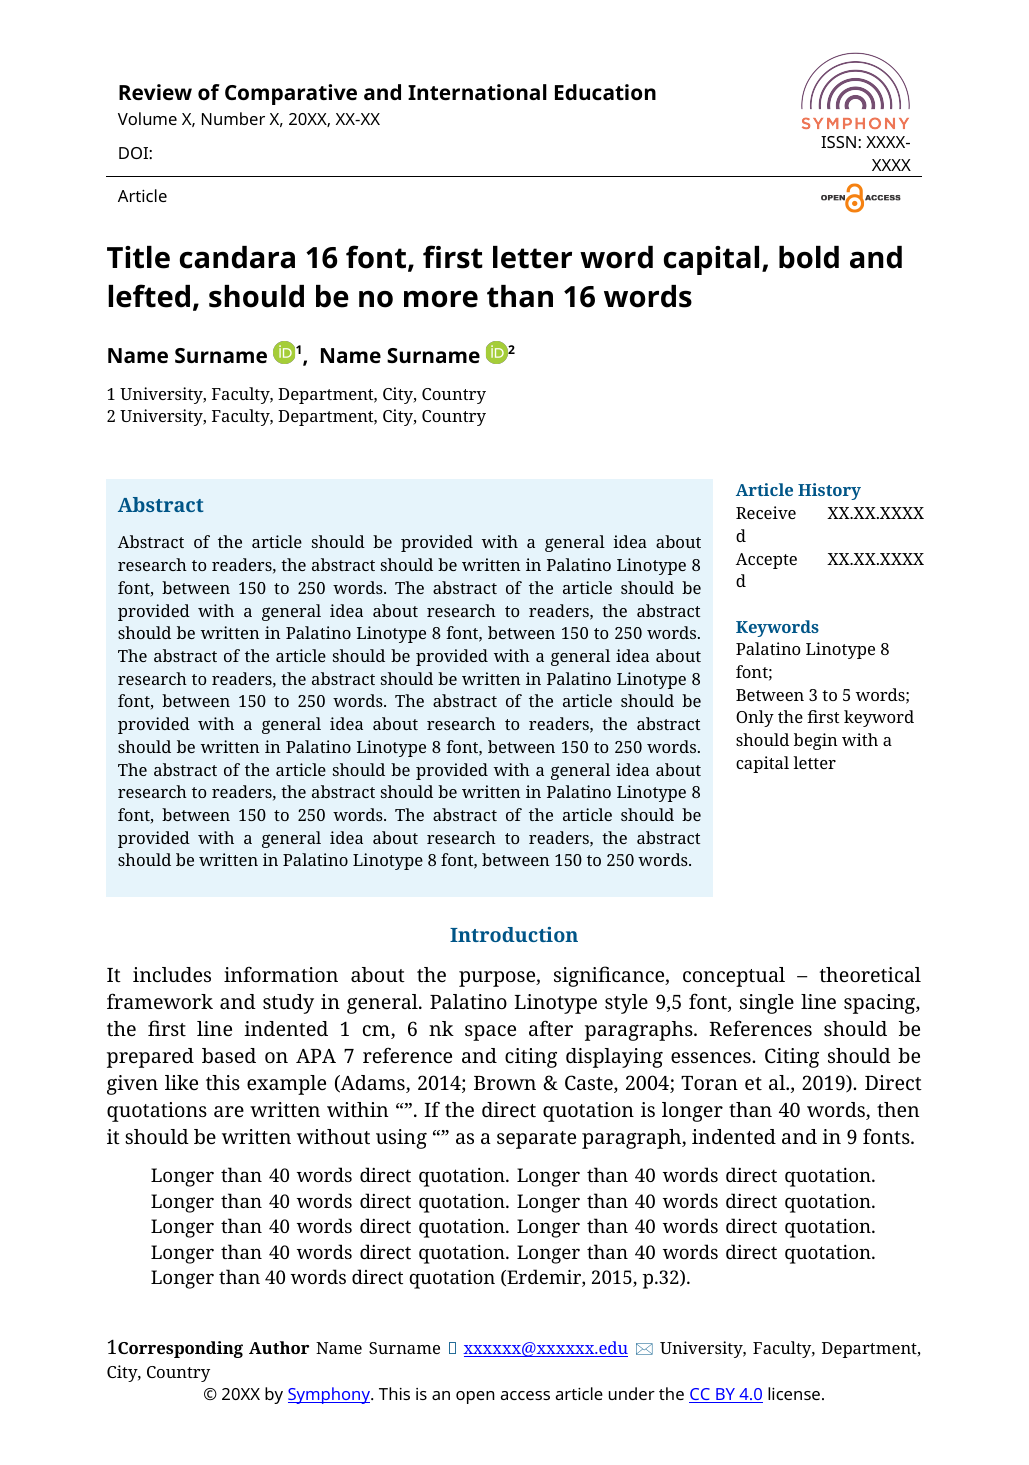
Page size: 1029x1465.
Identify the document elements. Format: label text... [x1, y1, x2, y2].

table_header [713, 479, 922, 897]
text Introduction [106, 922, 922, 949]
text Longer than 40 words direct quotation. Longer than 40 words direct quotation. Longer than 40 words direct quotation. Longer than 40 words direct quotation. Longer than 40 words direct quotation. Longer than 40 words direct quotation. Longer than 40 words direct quotation. Longer than 40 words direct quotation. Longer than 40 words direct quotation (Erdemir, 2015, p.32). [151, 1162, 878, 1290]
subtitle Title candara 16 font, first letter word capital, bold and lefted, should be no more than 16 words [106, 237, 922, 316]
text Name Surname , Name Surname 2 [106, 341, 922, 370]
text 1 University, Faculty, Department, City, Country [106, 382, 922, 405]
picture [273, 341, 296, 364]
picture [485, 341, 508, 364]
text 2 University, Faculty, Department, City, Country [106, 405, 922, 428]
table_header Abstract Abstract of the article should be provided with a general idea about research to readers, the abstract should be written in Palatino Linotype 8 font, between 150 to 250 words. The abstract of the article should be provided with a general idea about research to readers, the abstract should be written in Palatino Linotype 8 font, between 150 to 250 words. The abstract of the article should be provided with a general idea about research to readers, the abstract should be written in Palatino Linotype 8 font, between 150 to 250 words. The abstract of the article should be provided with a general idea about research to readers, the abstract should be written in Palatino Linotype 8 font, between 150 to 250 words. The abstract of the article should be provided with a general idea about research to readers, the abstract should be written in Palatino Linotype 8 font, between 150 to 250 words. The abstract of the article should be provided with a general idea about research to readers, the abstract should be written in Palatino Linotype 8 font, between 150 to 250 words. [106, 479, 713, 897]
picture [820, 183, 902, 213]
